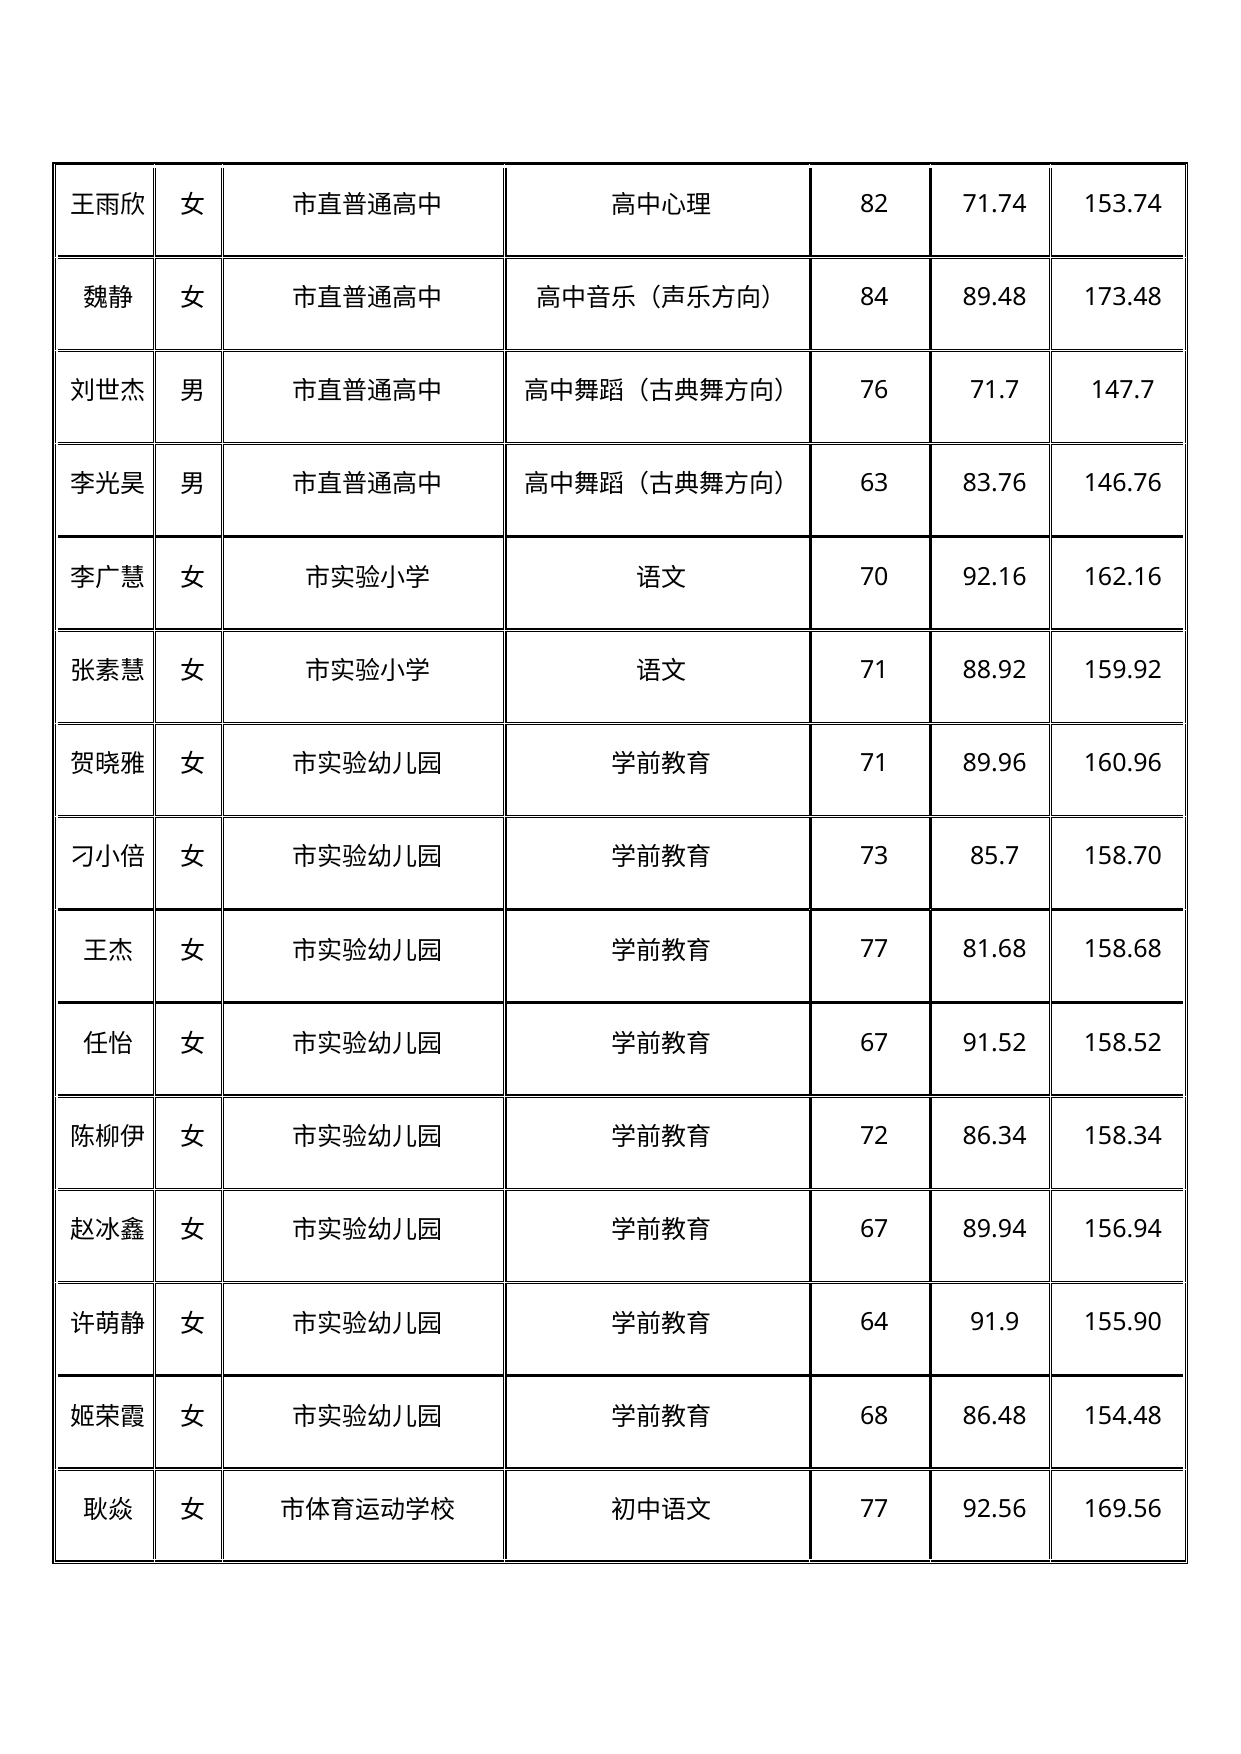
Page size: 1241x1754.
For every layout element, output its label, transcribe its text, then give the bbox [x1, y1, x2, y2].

table_cell 77 [812, 911, 929, 1001]
table_cell 刁小倍 [56, 815, 153, 908]
table_cell 89.48 [932, 259, 1049, 348]
table_cell 市实验小学 [224, 632, 503, 721]
table_cell 63 [812, 445, 929, 535]
table_cell 156.94 [1052, 1188, 1185, 1281]
table_cell 67 [812, 1191, 929, 1281]
table_cell 市直普通高中 [224, 352, 503, 442]
table_cell 市实验幼儿园 [224, 911, 503, 1001]
table_cell 赵冰鑫 [56, 1188, 153, 1281]
table_cell 学前教育 [507, 725, 809, 814]
table_cell 68 [812, 1377, 929, 1467]
table_cell 市实验幼儿园 [224, 725, 503, 814]
table_cell 初中语文 [505, 1471, 810, 1560]
table_cell 83.76 [932, 445, 1049, 535]
table_cell 155.90 [1051, 1281, 1186, 1374]
table_cell 高中心理 [505, 164, 810, 255]
table_cell 李广慧 [56, 535, 153, 628]
table_cell 158.68 [1052, 908, 1186, 1001]
table_cell 学前教育 [507, 1004, 809, 1094]
table_cell 男 [156, 352, 221, 442]
table_cell 市实验幼儿园 [224, 1191, 503, 1281]
table_cell 王雨欣 [56, 165, 155, 255]
table_cell 71 [812, 632, 929, 721]
table_cell 市体育运动学校 [223, 1467, 505, 1560]
table_cell 160.96 [1052, 721, 1185, 814]
table_cell 女 [156, 1377, 221, 1467]
table_cell 市实验幼儿园 [224, 1098, 503, 1187]
table_cell 女 [156, 1191, 221, 1281]
table_cell 市实验幼儿园 [224, 1284, 503, 1374]
table_cell 高中音乐（声乐方向） [507, 259, 809, 348]
table_cell 153.74 [1051, 165, 1185, 255]
table_cell 学前教育 [507, 911, 809, 1001]
table_cell 女 [156, 1004, 221, 1094]
table_cell 169.56 [1051, 1467, 1185, 1560]
table_cell 女 [156, 538, 221, 628]
table_cell 71 [812, 725, 929, 814]
table_cell 159.92 [1052, 628, 1185, 721]
table_cell 姬荣霞 [56, 1374, 153, 1467]
table_cell 市实验幼儿园 [224, 1377, 503, 1467]
table_cell 162.16 [1052, 535, 1185, 628]
table_cell 学前教育 [507, 1377, 809, 1467]
table_cell 女 [156, 725, 221, 814]
table_cell 81.68 [932, 911, 1049, 1001]
table_cell 李光昊 [54, 442, 155, 535]
table_cell 贺晓雅 [56, 721, 153, 814]
table_cell 91.52 [932, 1004, 1049, 1094]
table_cell 刘世杰 [56, 349, 153, 442]
table_cell 147.7 [1052, 349, 1185, 442]
table_cell 64 [812, 1284, 929, 1374]
table_cell 77 [810, 1471, 930, 1560]
table_cell 89.94 [932, 1191, 1049, 1281]
table_cell 市直普通高中 [224, 445, 503, 535]
table_cell 73 [812, 818, 929, 908]
table_cell 市实验小学 [224, 538, 503, 628]
table_cell 市直普通高中 [223, 164, 505, 255]
table_cell 154.48 [1052, 1374, 1185, 1467]
table_cell 女 [155, 165, 222, 255]
table_cell 71.74 [930, 165, 1051, 255]
table_cell 学前教育 [507, 1191, 809, 1281]
table_cell 高中舞蹈（古典舞方向） [507, 445, 809, 535]
table_cell 158.70 [1052, 815, 1185, 908]
table_cell 70 [812, 538, 929, 628]
table_cell 84 [812, 259, 929, 348]
table_cell 任怡 [56, 1001, 153, 1094]
table_cell 82 [810, 165, 930, 255]
table_cell 王杰 [54, 908, 153, 1001]
table_cell 市实验幼儿园 [224, 818, 503, 908]
table_cell 男 [156, 445, 221, 535]
table_cell 71.7 [932, 352, 1049, 442]
table_cell 89.96 [932, 725, 1049, 814]
table_cell 女 [156, 632, 221, 721]
table_cell 语文 [507, 632, 809, 721]
table_cell 高中舞蹈（古典舞方向） [507, 352, 809, 442]
table_cell 85.7 [932, 818, 1049, 908]
table_cell 173.48 [1052, 255, 1185, 348]
table_cell 146.76 [1051, 442, 1186, 535]
table_cell 86.48 [932, 1377, 1049, 1467]
table_cell 女 [156, 1284, 221, 1374]
table_cell 72 [812, 1098, 929, 1187]
table_cell 88.92 [932, 632, 1049, 721]
table_cell 女 [156, 259, 221, 348]
table_cell 语文 [507, 538, 809, 628]
table_cell 女 [155, 1471, 222, 1560]
table_cell 市实验幼儿园 [224, 1004, 503, 1094]
table_cell 158.52 [1052, 1001, 1185, 1094]
table_cell 92.56 [930, 1471, 1051, 1560]
table_cell 许萌静 [54, 1281, 155, 1374]
table_cell 学前教育 [507, 1284, 809, 1374]
table_cell 陈柳伊 [56, 1094, 153, 1187]
table_cell 158.34 [1052, 1094, 1185, 1187]
table_cell 86.34 [932, 1098, 1049, 1187]
table_cell 92.16 [932, 538, 1049, 628]
table_cell 91.9 [932, 1284, 1049, 1374]
table_cell 女 [156, 1098, 221, 1187]
table_cell 学前教育 [507, 1098, 809, 1187]
table_cell 67 [812, 1004, 929, 1094]
table_cell 耿焱 [56, 1467, 155, 1560]
table_cell 学前教育 [507, 818, 809, 908]
table_cell 张素慧 [56, 628, 153, 721]
table_cell 76 [812, 352, 929, 442]
table_cell 市直普通高中 [224, 259, 503, 348]
table_cell 女 [156, 818, 221, 908]
table_cell 魏静 [56, 255, 153, 348]
table_cell 女 [156, 911, 221, 1001]
